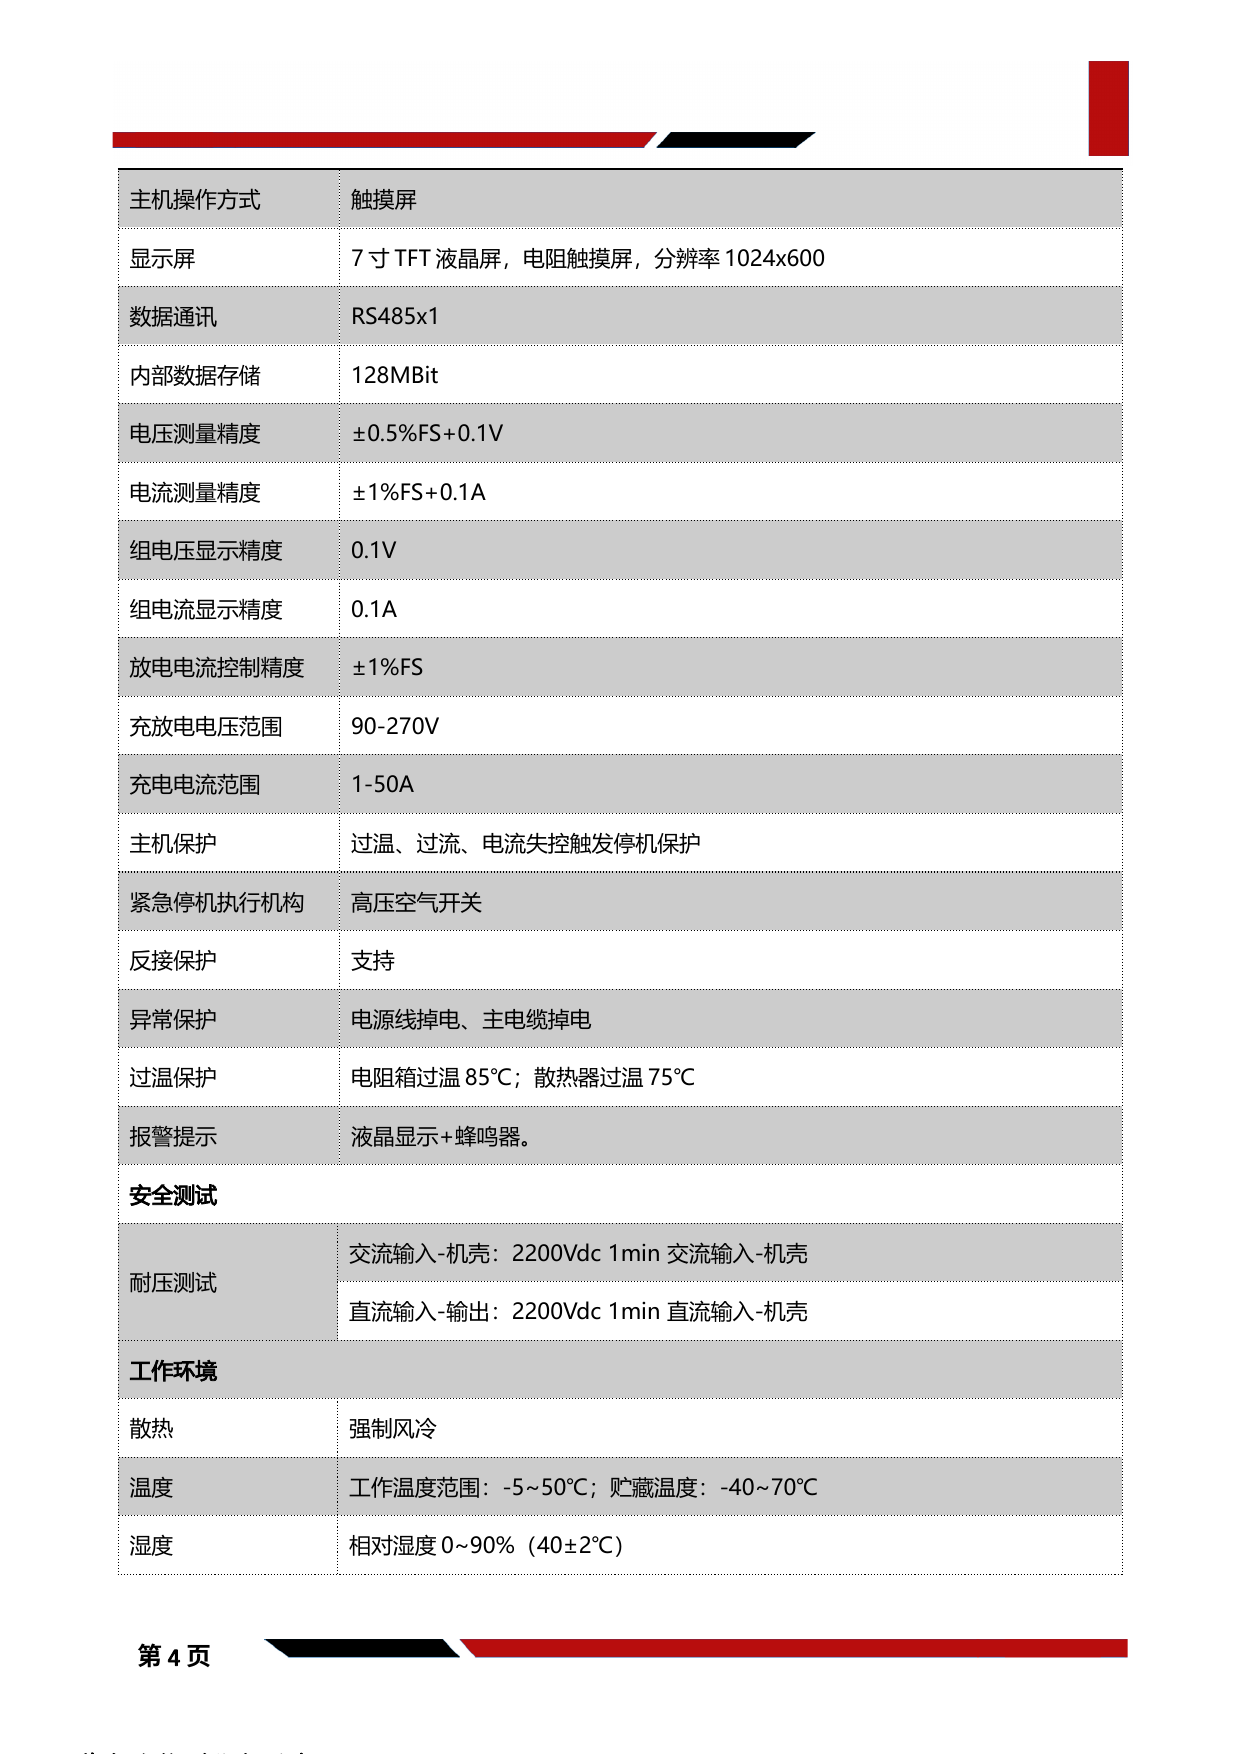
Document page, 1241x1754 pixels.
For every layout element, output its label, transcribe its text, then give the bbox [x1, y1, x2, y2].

table_cell 主机操作方式 [118, 170, 339, 227]
table_cell 工作环境 [118, 1340, 1122, 1398]
table_cell 交流输入-机壳：2200Vdc 1min 交流输入-机壳 [338, 1223, 1122, 1281]
table_cell 90-270V [340, 696, 1122, 754]
table_cell 散热 [118, 1398, 338, 1457]
table_cell 紧急停机执行机构 [118, 871, 339, 930]
table_cell 高压空气开关 [340, 871, 1122, 930]
table_cell 充电电流范围 [118, 754, 339, 813]
table_cell 128MBit [340, 345, 1122, 403]
picture [250, 1598, 1128, 1695]
table_cell 过温保护 [118, 1047, 339, 1106]
table_cell 安全测试 [118, 1164, 1122, 1223]
table_cell 内部数据存储 [118, 345, 339, 403]
table_cell 电源线掉电、主电缆掉电 [340, 989, 1122, 1047]
table_cell 0.1V [340, 520, 1122, 579]
table_cell ±1%FS [340, 637, 1122, 696]
table_cell 直流输入-输出：2200Vdc 1min 直流输入-机壳 [338, 1281, 1122, 1340]
table_cell RS485x1 [340, 286, 1122, 344]
table_cell 放电电流控制精度 [118, 637, 339, 696]
picture [112, 61, 1133, 166]
table_cell 过温、过流、电流失控触发停机保护 [340, 813, 1122, 871]
table_cell 7寸TFT液晶屏，电阻触摸屏，分辨率1024x600 [340, 228, 1122, 286]
table_cell 显示屏 [118, 228, 339, 286]
table_cell 工作温度范围：-5~50℃；贮藏温度：-40~70℃ [338, 1457, 1122, 1515]
table_cell 相对湿度0~90%（40±2℃） [338, 1515, 1122, 1574]
table_cell 组电压显示精度 [118, 520, 339, 579]
table_cell 异常保护 [118, 989, 339, 1047]
table_cell 强制风冷 [338, 1398, 1122, 1457]
table_cell 电流测量精度 [118, 462, 339, 520]
table_cell 0.1A [340, 579, 1122, 637]
table_cell ±0.5%FS+0.1V [340, 403, 1122, 462]
table_cell 1-50A [340, 754, 1122, 813]
table_cell 液晶显示+蜂鸣器。 [340, 1106, 1122, 1164]
table_cell 反接保护 [118, 930, 339, 988]
table_cell 组电流显示精度 [118, 579, 339, 637]
table_cell 充放电电压范围 [118, 696, 339, 754]
table_cell 电压测量精度 [118, 403, 339, 462]
table_cell 数据通讯 [118, 286, 339, 344]
table_cell ±1%FS+0.1A [340, 462, 1122, 520]
table_cell 主机保护 [118, 813, 339, 871]
table_cell 电阻箱过温85℃；散热器过温75℃ [340, 1047, 1122, 1106]
table_cell 温度 [118, 1457, 338, 1515]
table_cell 支持 [340, 930, 1122, 988]
table_cell 湿度 [118, 1515, 338, 1574]
table_cell 耐压测试 [118, 1223, 338, 1340]
table_cell 触摸屏 [340, 170, 1122, 227]
table_cell 报警提示 [118, 1106, 339, 1164]
